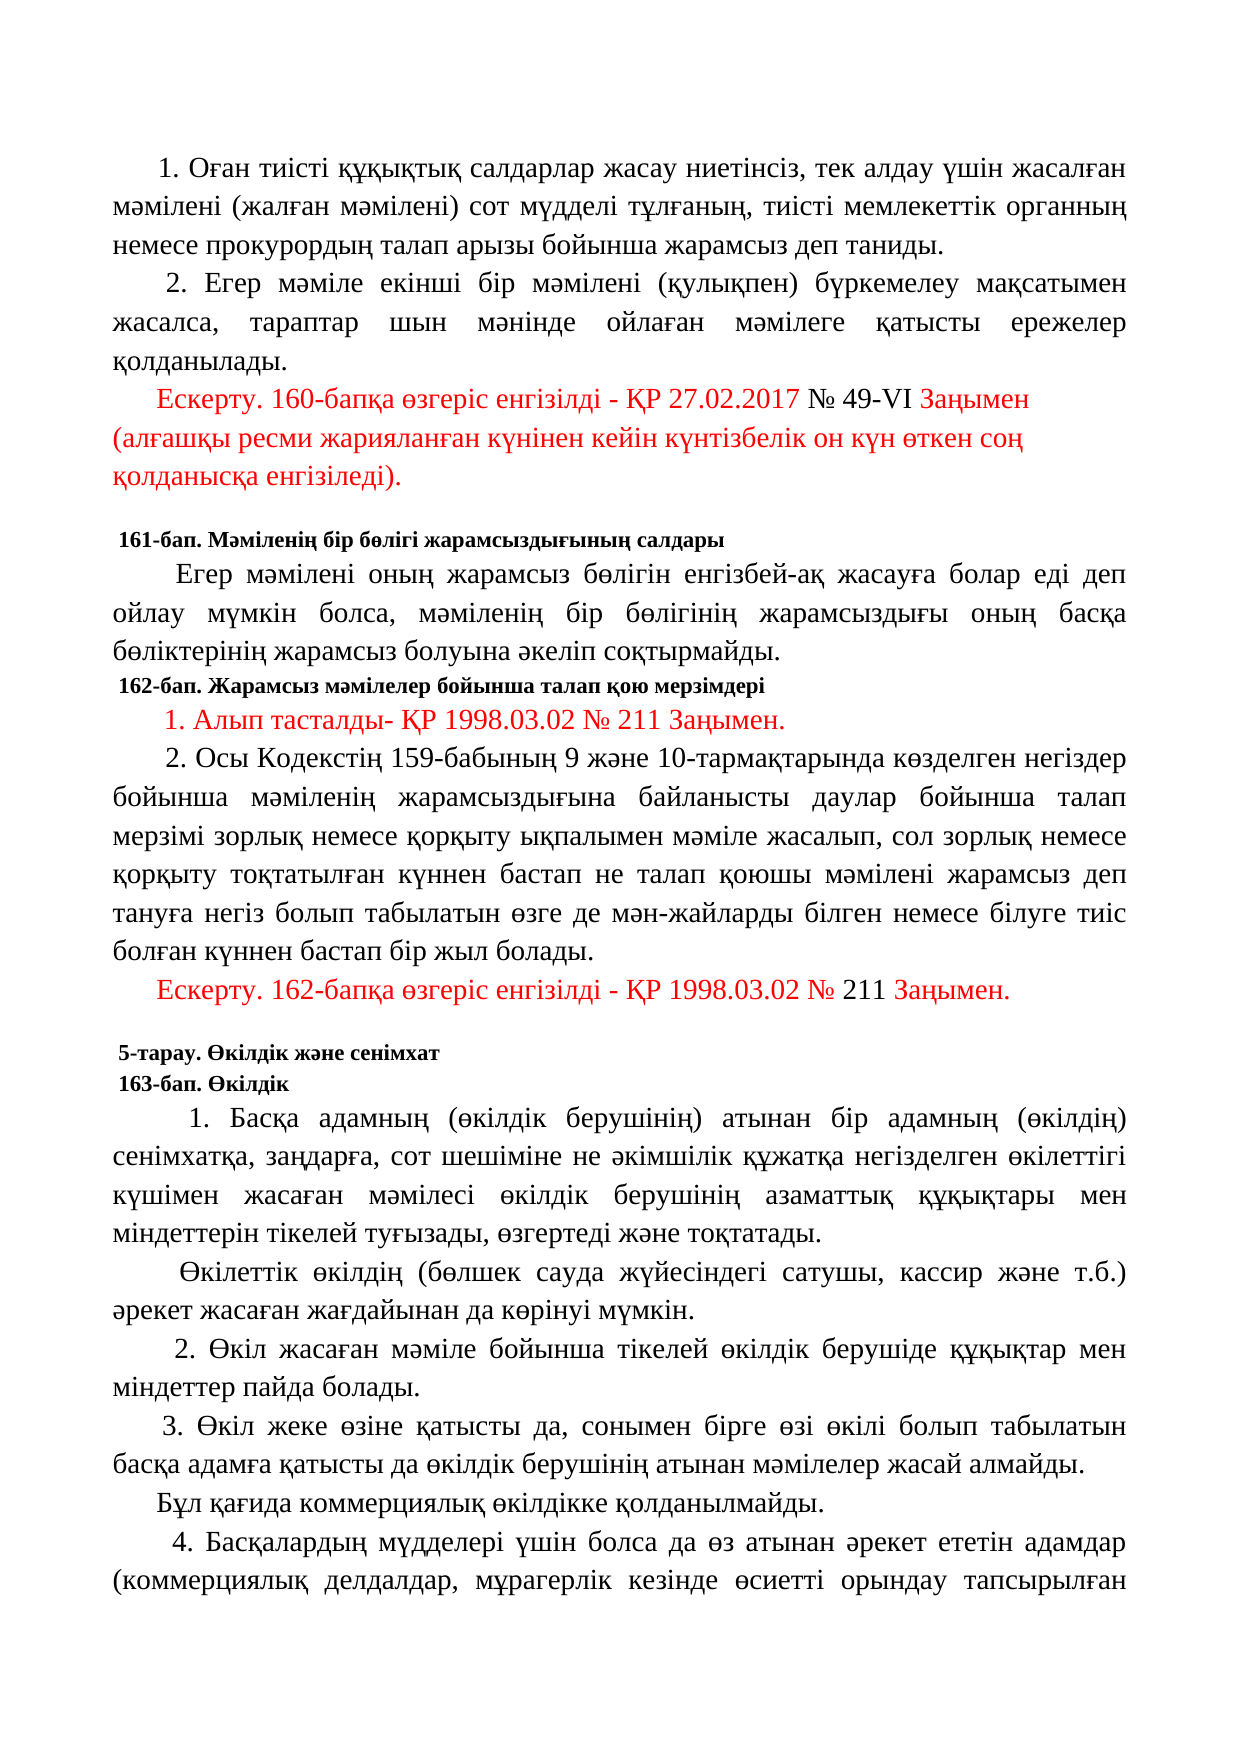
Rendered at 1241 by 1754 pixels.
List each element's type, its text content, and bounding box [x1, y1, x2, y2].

text Ескерту. 160-бапқа өзгеріс енгізілді - ҚР 27.02.2017 № 49-VI Заңымен (алғашқы ресми жарияланған күнінен кейін күнтізбелік он күн өткен соң қолданысқа енгізіледі). [112, 381, 1128, 522]
text 2. Егер мәмiле екiншi бiр мәмiленi (қулықпен) бүркемелеу мақсатымен жасалса, тараптар шын мәнiнде ойлаған мәмiлеге қатысты ережелер қолданылады. [112, 266, 1128, 376]
text Ескерту. 162-бапқа өзгеріс енгізілді - ҚР 1998.03.02 № 211 Заңымен. [112, 972, 1128, 1036]
text 2. Өкiл жасаған мәмiле бойынша тiкелей өкiлдiк берушiде құқықтар мен мiндеттер пайда болады. [112, 1331, 1128, 1403]
text 1. Басқа адамның (өкiлдiк берушiнiң) атынан бiр адамның (өкiлдiң) сенiмхатқа, заңдарға, сот шешiмiне не әкiмшiлiк құжатқа негiзделген өкiлеттiгi күшiмен жасаған мәмiлесi өкiлдiк берушiнiң азаматтық құқықтары мен мiндеттерiн тiкелей туғызады, өзгертедi және тоқтатады. [112, 1100, 1128, 1249]
text Бұл қағида коммерциялық өкілдікке қолданылмайды. [112, 1485, 1128, 1519]
text Өкiлеттiк өкiлдiң (бөлшек сауда жүйесiндегi сатушы, кассир және т.б.) әрекет жасаған жағдайынан да көрiнуi мүмкiн. [112, 1254, 1128, 1326]
text 161-бап. Мәмiленiң бiр бөлiгi жарамсыздығының салдары [112, 526, 1128, 552]
text Егер мәмiленi оның жарамсыз бөлiгiн енгiзбей-ақ жасауға болар едi деп ойлау мүмкiн болса, мәмiленiң бiр бөлiгiнiң жарамсыздығы оның басқа бөлiктерiнiң жарамсыз болуына әкелiп соқтырмайды. [112, 556, 1128, 667]
text 163-бап. Өкiлдiк [112, 1069, 1128, 1096]
text 1. Оған тиісті құқықтық салдарлар жасау ниетінсіз, тек алдау үшін жасалған мәмілені (жалған мәмілені) сот мүдделі тұлғаның, тиісті мемлекеттік органның немесе прокурордың талап арызы бойынша жарамсыз деп таниды. [112, 150, 1128, 261]
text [112, 1524, 1128, 1596]
text 162-бап. Жарамсыз мәмiлелер бойынша талап қою мерзiмдерi [112, 672, 1128, 698]
text 5-тарау. Өкілдік және сенімхат [112, 1039, 1128, 1066]
text 3. Өкіл жеке өзіне қатысты да, сонымен бірге өзі өкілі болып табылатын басқа адамға қатысты да өкілдік берушінің атынан мәмілелер жасай алмайды. [112, 1408, 1128, 1480]
text 1. Алып тасталды- ҚР 1998.03.02 № 211 Заңымен. [112, 702, 1128, 736]
text 2. Осы Кодекстiң 159-бабының 9 және 10-тармақтарында көзделген негiздер бойынша мәмiленiң жарамсыздығына байланысты даулар бойынша талап мерзiмi зорлық немесе қорқыту ықпалымен мәмiле жасалып, сол зорлық немесе қорқыту тоқтатылған күннен бастап не талап қоюшы мәмiленi жарамсыз деп тануға негiз болып табылатын өзге де мән-жайларды бiлген немесе бiлуге тиiс болған күннен бастап бiр жыл болады. [112, 741, 1128, 967]
